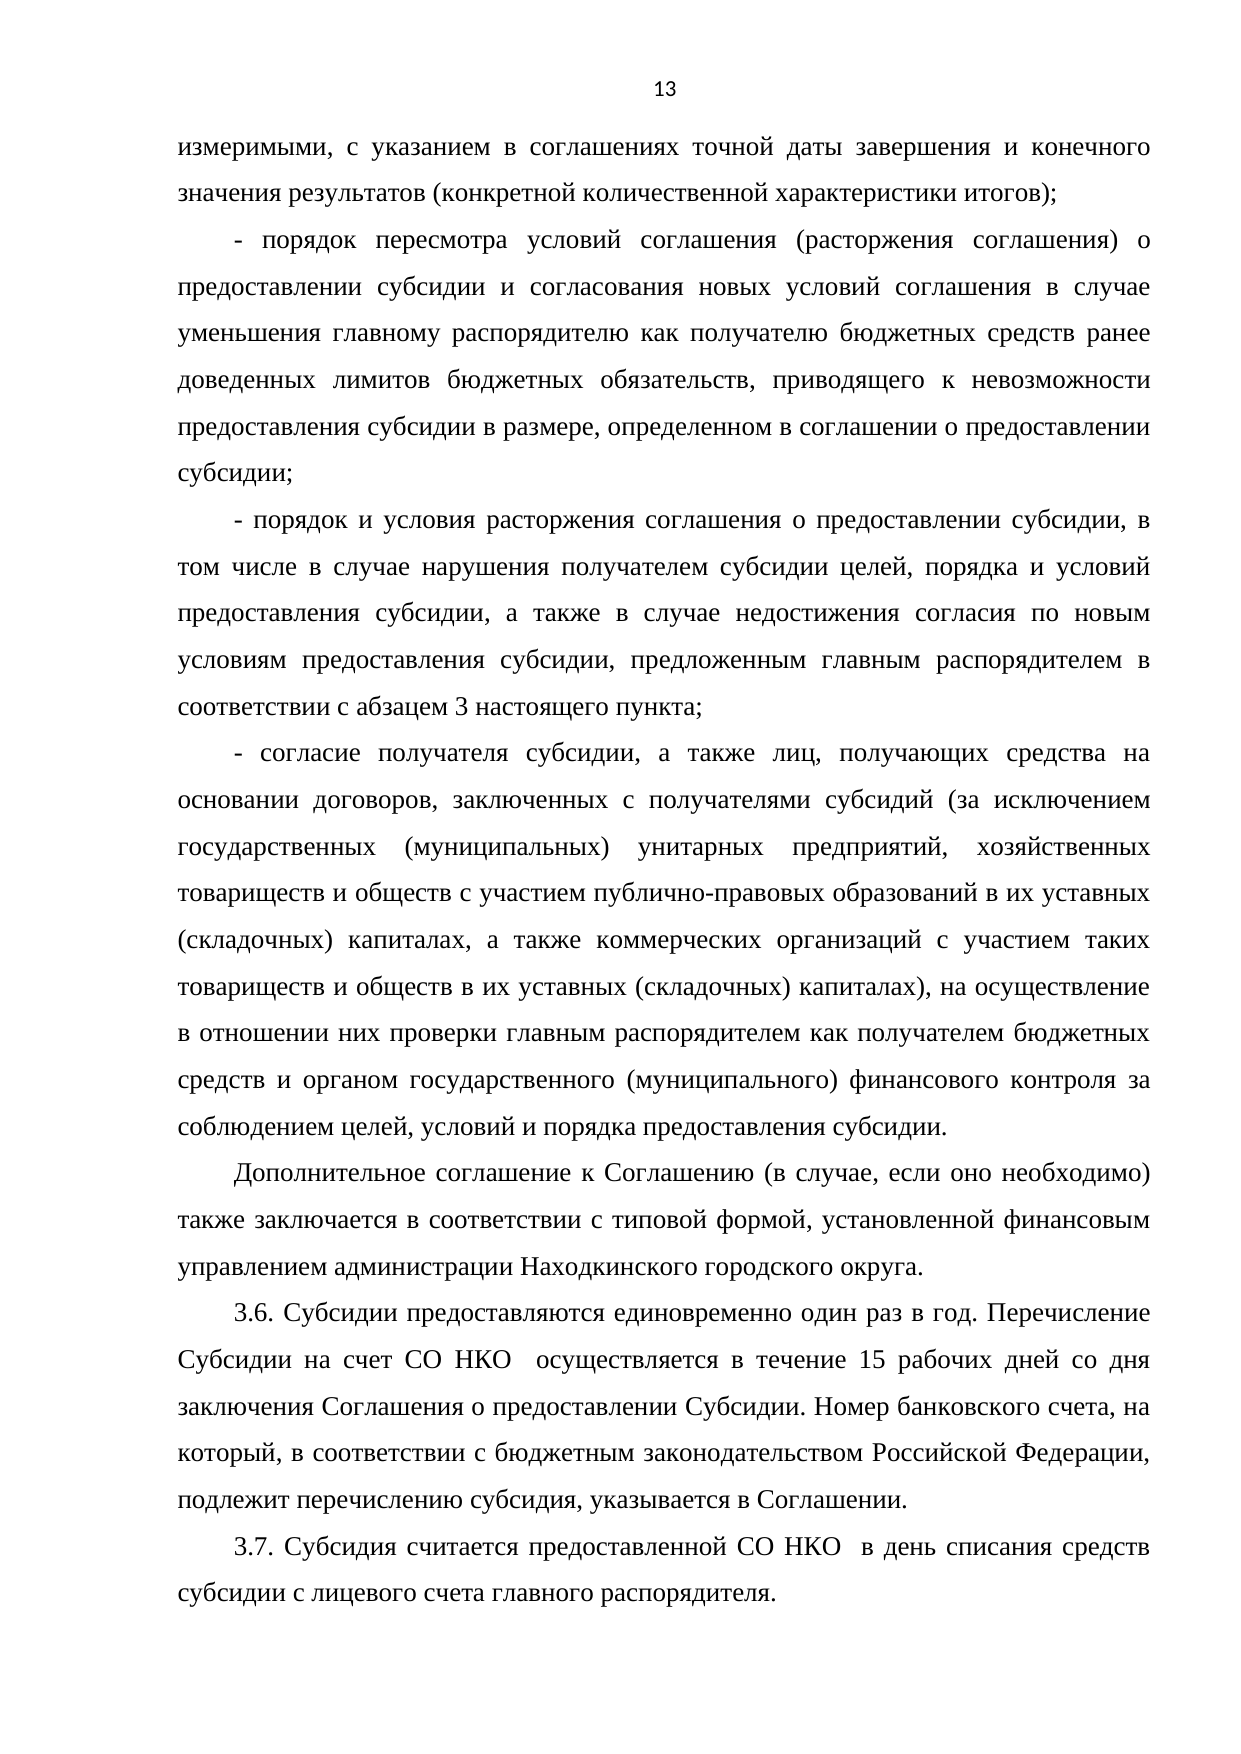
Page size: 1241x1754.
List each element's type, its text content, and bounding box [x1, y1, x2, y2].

text 3.6. Субсидии предоставляются единовременно один раз в год. Перечисление Субсидии на счет СО НКО осуществляется в течение 15 рабочих дней со дня заключения Соглашения о предоставлении Субсидии. Номер банковского счета, на который, в соответствии с бюджетным законодательством Российской Федерации, подлежит перечислению субсидия, указывается в Соглашении. [177, 1296, 1152, 1514]
text 3.7. Субсидия считается предоставленной СО НКО в день списания средств субсидии с лицевого счета главного распорядителя. [177, 1530, 1152, 1608]
text Дополнительное соглашение к Соглашению (в случае, если оно необходимо) также заключается в соответствии с типовой формой, установленной финансовым управлением администрации Находкинского городского округа. [177, 1156, 1152, 1281]
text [177, 130, 1152, 208]
text - порядок пересмотра условий соглашения (расторжения соглашения) о предоставлении субсидии и согласования новых условий соглашения в случае уменьшения главному распорядителю как получателю бюджетных средств ранее доведенных лимитов бюджетных обязательств, приводящего к невозможности предоставления субсидии в размере, определенном в соглашении о предоставлении субсидии; [177, 223, 1152, 488]
text - порядок и условия расторжения соглашения о предоставлении субсидии, в том числе в случае нарушения получателем субсидии целей, порядка и условий предоставления субсидии, а также в случае недостижения согласия по новым условиям предоставления субсидии, предложенным главным распорядителем в соответствии с абзацем 3 настоящего пункта; [177, 503, 1152, 721]
text - согласие получателя субсидии, а также лиц, получающих средства на основании договоров, заключенных с получателями субсидий (за исключением государственных (муниципальных) унитарных предприятий, хозяйственных товариществ и обществ с участием публично-правовых образований в их уставных (складочных) капиталах, а также коммерческих организаций с участием таких товариществ и обществ в их уставных (складочных) капиталах), на осуществление в отношении них проверки главным распорядителем как получателем бюджетных средств и органом государственного (муниципального) финансового контроля за соблюдением целей, условий и порядка предоставления субсидии. [177, 736, 1152, 1141]
